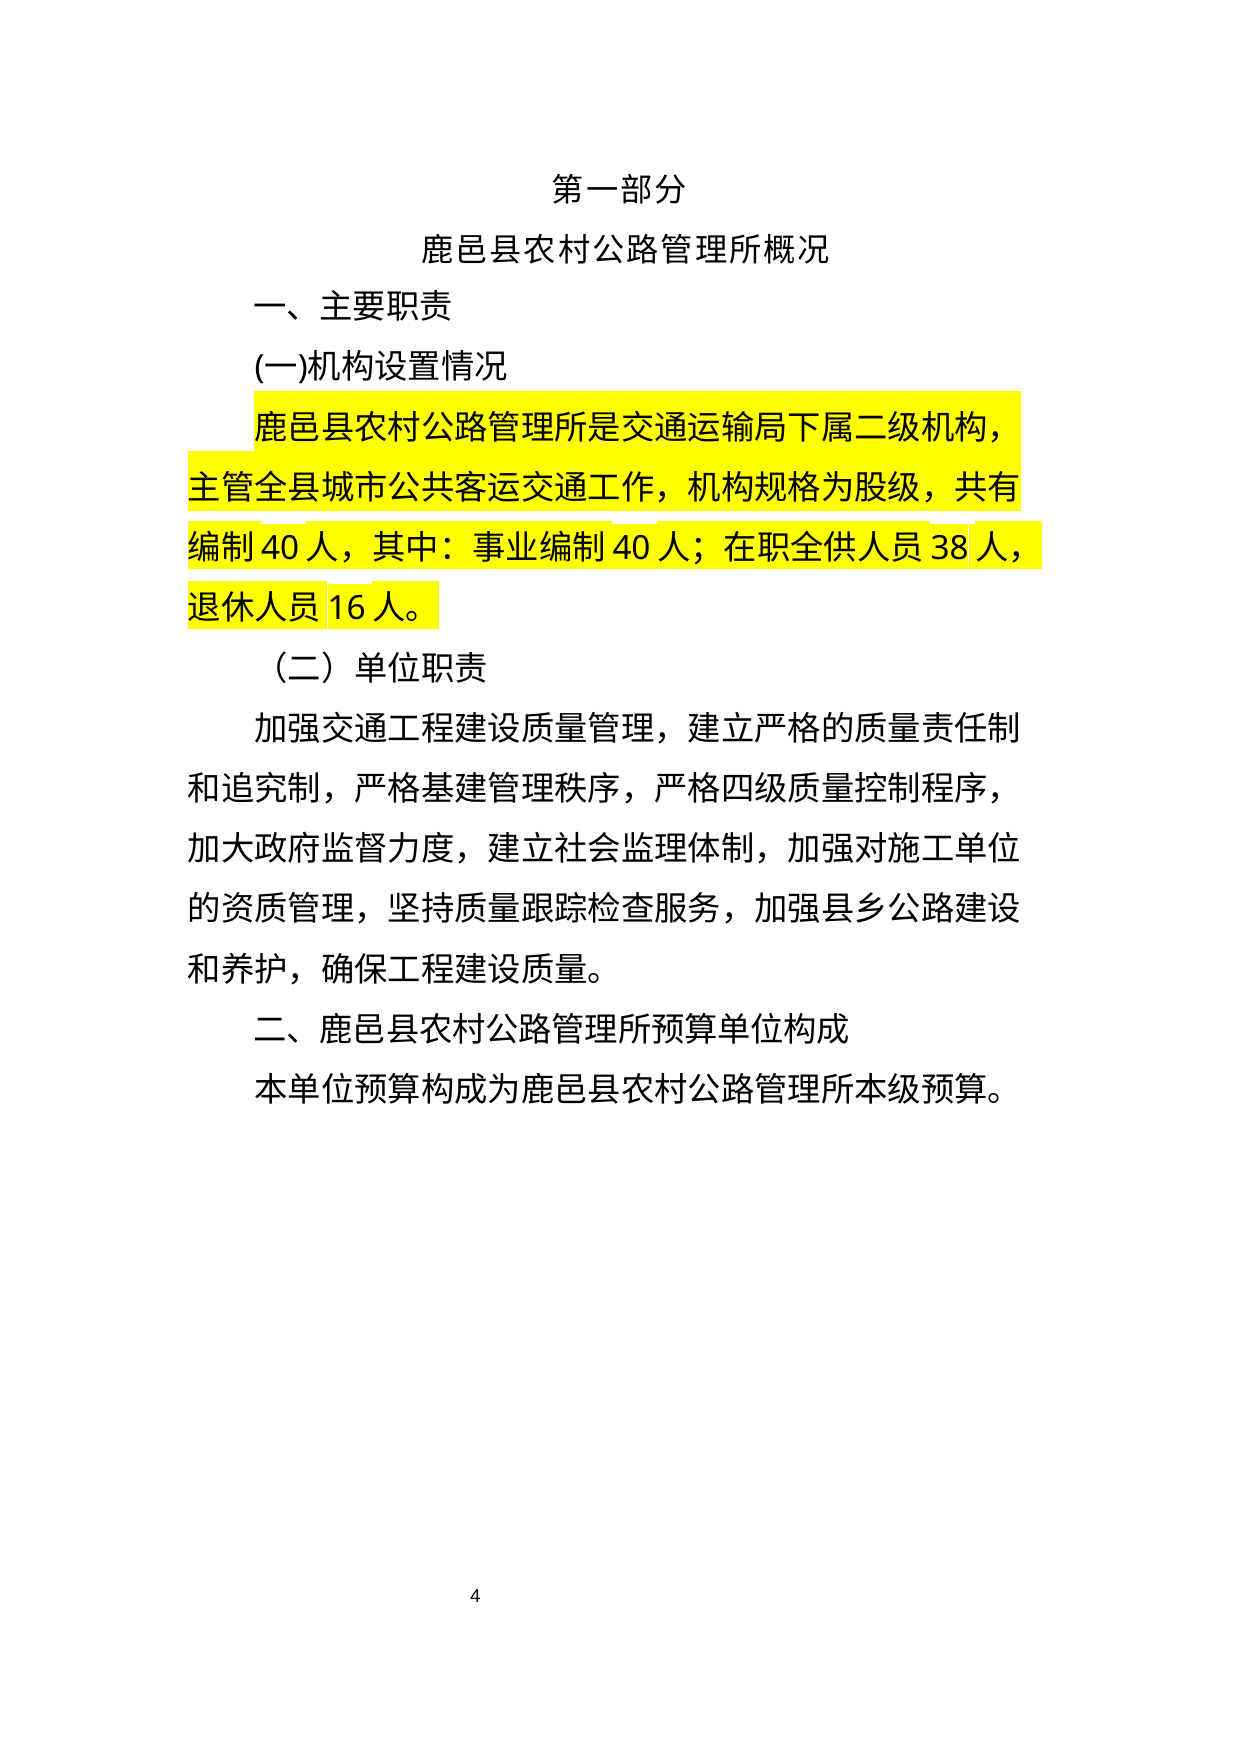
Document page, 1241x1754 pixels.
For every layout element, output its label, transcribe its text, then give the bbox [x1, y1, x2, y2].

list 单位职责 [187, 632, 1053, 692]
text 本单位预算构成为鹿邑县农村公路管理所本级预算。 [187, 1053, 1053, 1113]
text (一)机构设置情况 [187, 331, 1053, 391]
list 一、主要职责 [187, 271, 1053, 331]
text 鹿邑县农村公路管理所是交通运输局下属二级机构，主管全县城市公共客运交通工作，机构规格为股级，共有编制40人，其中：事业编制40人；在职全供人员38人，退休人员16人。 [187, 391, 1053, 632]
text 加强交通工程建设质量管理，建立严格的质量责任制和追究制，严格基建管理秩序，严格四级质量控制程序，加大政府监督力度，建立社会监理体制，加强对施工单位的资质管理，坚持质量跟踪检查服务，加强县乡公路建设和养护，确保工程建设质量。 [187, 692, 1053, 993]
list 二、鹿邑县农村公路管理所预算单位构成 [187, 993, 1053, 1053]
text 第一部分 鹿邑县农村公路管理所概况 [187, 150, 1053, 271]
